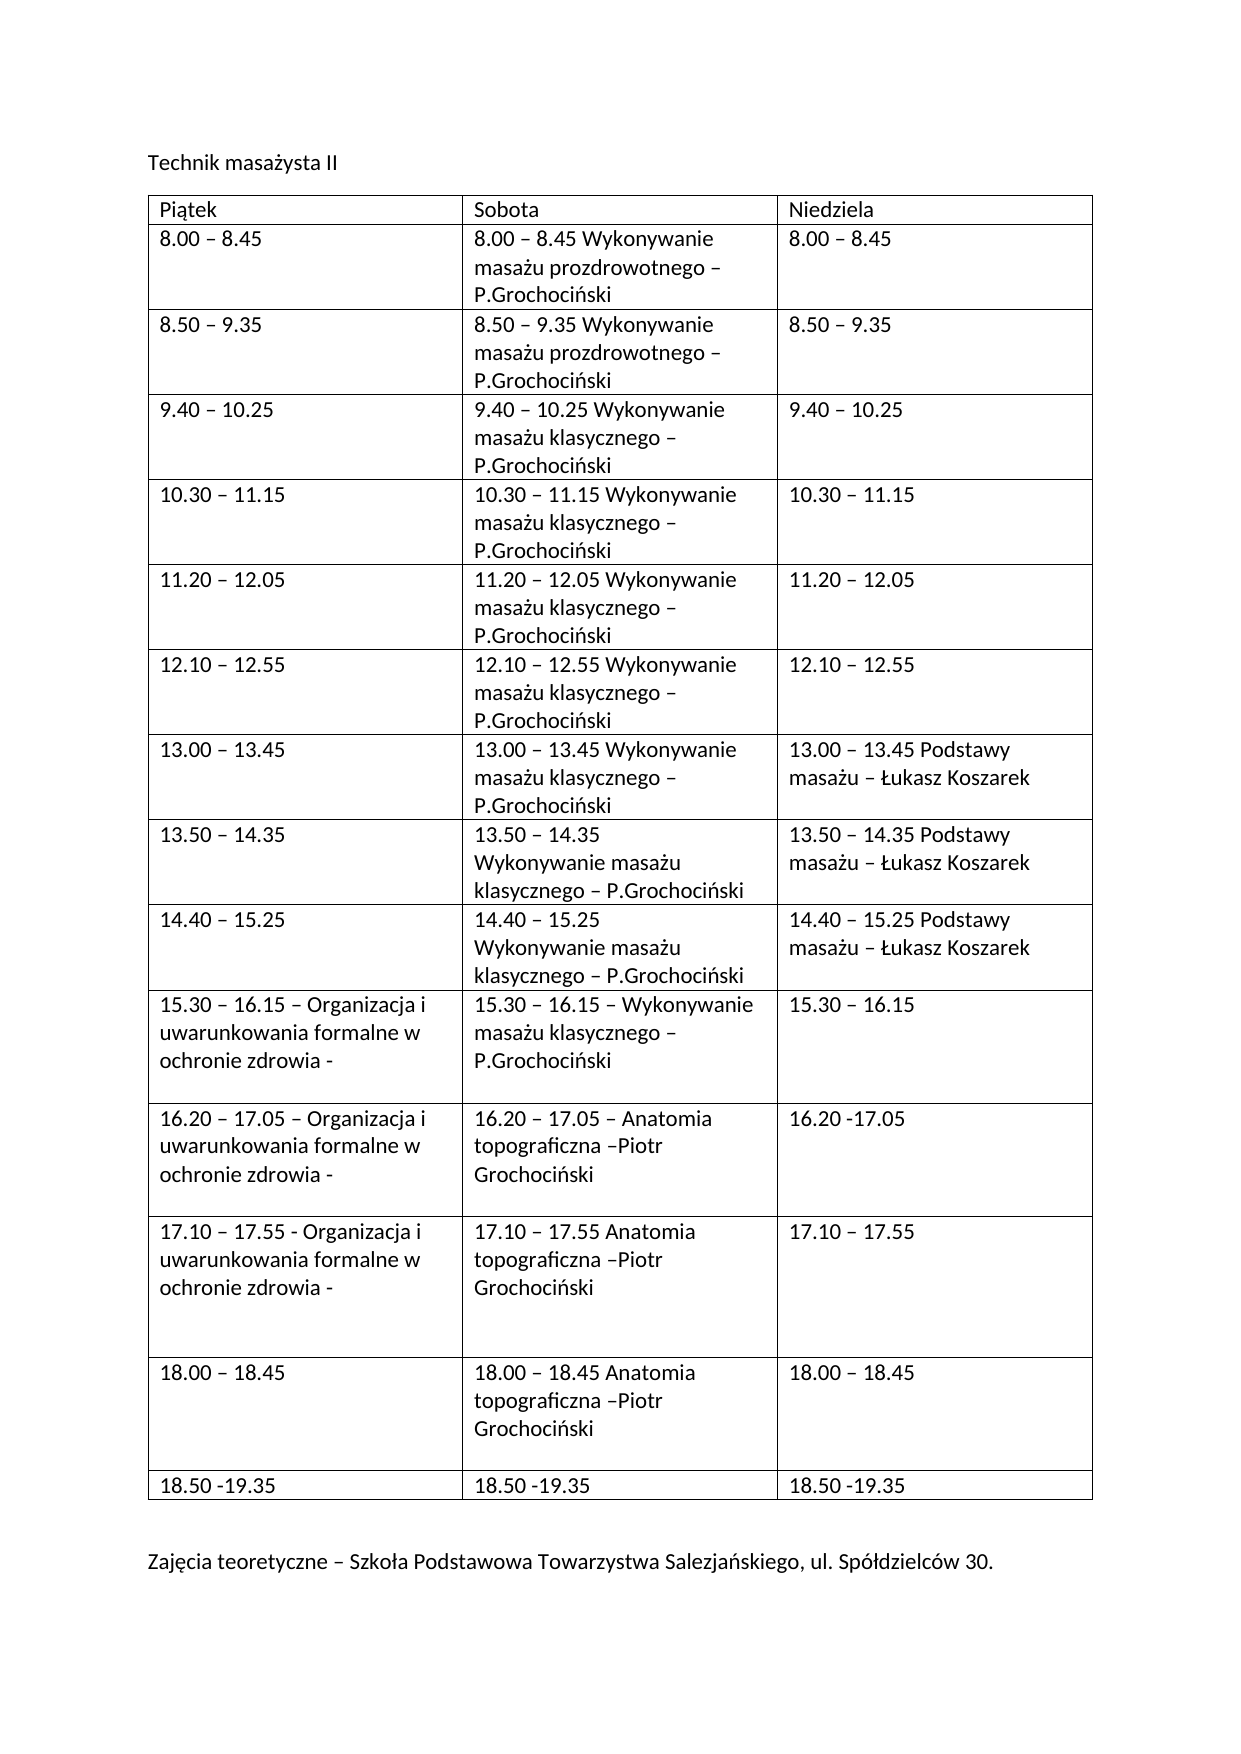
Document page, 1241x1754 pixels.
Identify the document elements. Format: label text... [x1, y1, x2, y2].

table_cell 18.00 – 18.45 Anatomia topograficzna –Piotr Grochociński [463, 1358, 777, 1470]
table_cell 16.20 -17.05 [778, 1104, 1092, 1216]
table_cell 8.00 – 8.45 [149, 225, 462, 309]
table_header Piątek [149, 196, 462, 223]
table_cell 17.10 – 17.55 [778, 1217, 1092, 1357]
table_cell 9.40 – 10.25 [778, 395, 1092, 479]
table_cell 14.40 – 15.25 Wykonywanie masażu klasycznego – P.Grochociński [463, 905, 777, 989]
table_cell 10.30 – 11.15 [149, 480, 462, 564]
text Technik masażysta II [148, 148, 1093, 176]
table_cell 15.30 – 16.15 – Organizacja i uwarunkowania formalne w ochronie zdrowia - [149, 991, 462, 1103]
table_cell 17.10 – 17.55 Anatomia topograficzna –Piotr Grochociński [463, 1217, 777, 1357]
table_cell 11.20 – 12.05 [149, 565, 462, 649]
table_cell 18.00 – 18.45 [778, 1358, 1092, 1470]
table_header Niedziela [778, 196, 1092, 223]
table_cell 8.00 – 8.45 Wykonywanie masażu prozdrowotnego – P.Grochociński [463, 225, 777, 309]
table_cell 10.30 – 11.15 [778, 480, 1092, 564]
table_cell 16.20 – 17.05 – Anatomia topograficzna –Piotr Grochociński [463, 1104, 777, 1216]
table_cell 13.00 – 13.45 Wykonywanie masażu klasycznego – P.Grochociński [463, 735, 777, 819]
table_cell 14.40 – 15.25 [149, 905, 462, 989]
table_cell 10.30 – 11.15 Wykonywanie masażu klasycznego – P.Grochociński [463, 480, 777, 564]
table_cell 18.00 – 18.45 [149, 1358, 462, 1470]
table_cell 18.50 -19.35 [149, 1471, 462, 1499]
table_cell 15.30 – 16.15 – Wykonywanie masażu klasycznego – P.Grochociński [463, 991, 777, 1103]
table_cell 13.00 – 13.45 [149, 735, 462, 819]
table_cell 11.20 – 12.05 [778, 565, 1092, 649]
table_cell 13.50 – 14.35 Wykonywanie masażu klasycznego – P.Grochociński [463, 820, 777, 904]
text Zajęcia teoretyczne – Szkoła Podstawowa Towarzystwa Salezjańskiego, ul. Spółdzielców 30. [148, 1547, 1093, 1575]
table_cell 18.50 -19.35 [778, 1471, 1092, 1499]
table_cell 9.40 – 10.25 [149, 395, 462, 479]
table_cell 8.50 – 9.35 [778, 310, 1092, 394]
table_cell 17.10 – 17.55 - Organizacja i uwarunkowania formalne w ochronie zdrowia - [149, 1217, 462, 1357]
table_cell 13.50 – 14.35 [149, 820, 462, 904]
table_cell 12.10 – 12.55 [778, 650, 1092, 734]
table_cell 8.50 – 9.35 [149, 310, 462, 394]
table_cell 15.30 – 16.15 [778, 991, 1092, 1103]
table_cell 9.40 – 10.25 Wykonywanie masażu klasycznego – P.Grochociński [463, 395, 777, 479]
table_cell 12.10 – 12.55 Wykonywanie masażu klasycznego – P.Grochociński [463, 650, 777, 734]
table_cell 13.50 – 14.35 Podstawy masażu – Łukasz Koszarek [778, 820, 1092, 904]
table_cell 12.10 – 12.55 [149, 650, 462, 734]
table_cell 18.50 -19.35 [463, 1471, 777, 1499]
table_cell 16.20 – 17.05 – Organizacja i uwarunkowania formalne w ochronie zdrowia - [149, 1104, 462, 1216]
table_cell 11.20 – 12.05 Wykonywanie masażu klasycznego – P.Grochociński [463, 565, 777, 649]
table_cell 14.40 – 15.25 Podstawy masażu – Łukasz Koszarek [778, 905, 1092, 989]
table_header Sobota [463, 196, 777, 223]
table_cell 8.00 – 8.45 [778, 225, 1092, 309]
table_cell 8.50 – 9.35 Wykonywanie masażu prozdrowotnego – P.Grochociński [463, 310, 777, 394]
table_cell 13.00 – 13.45 Podstawy masażu – Łukasz Koszarek [778, 735, 1092, 819]
